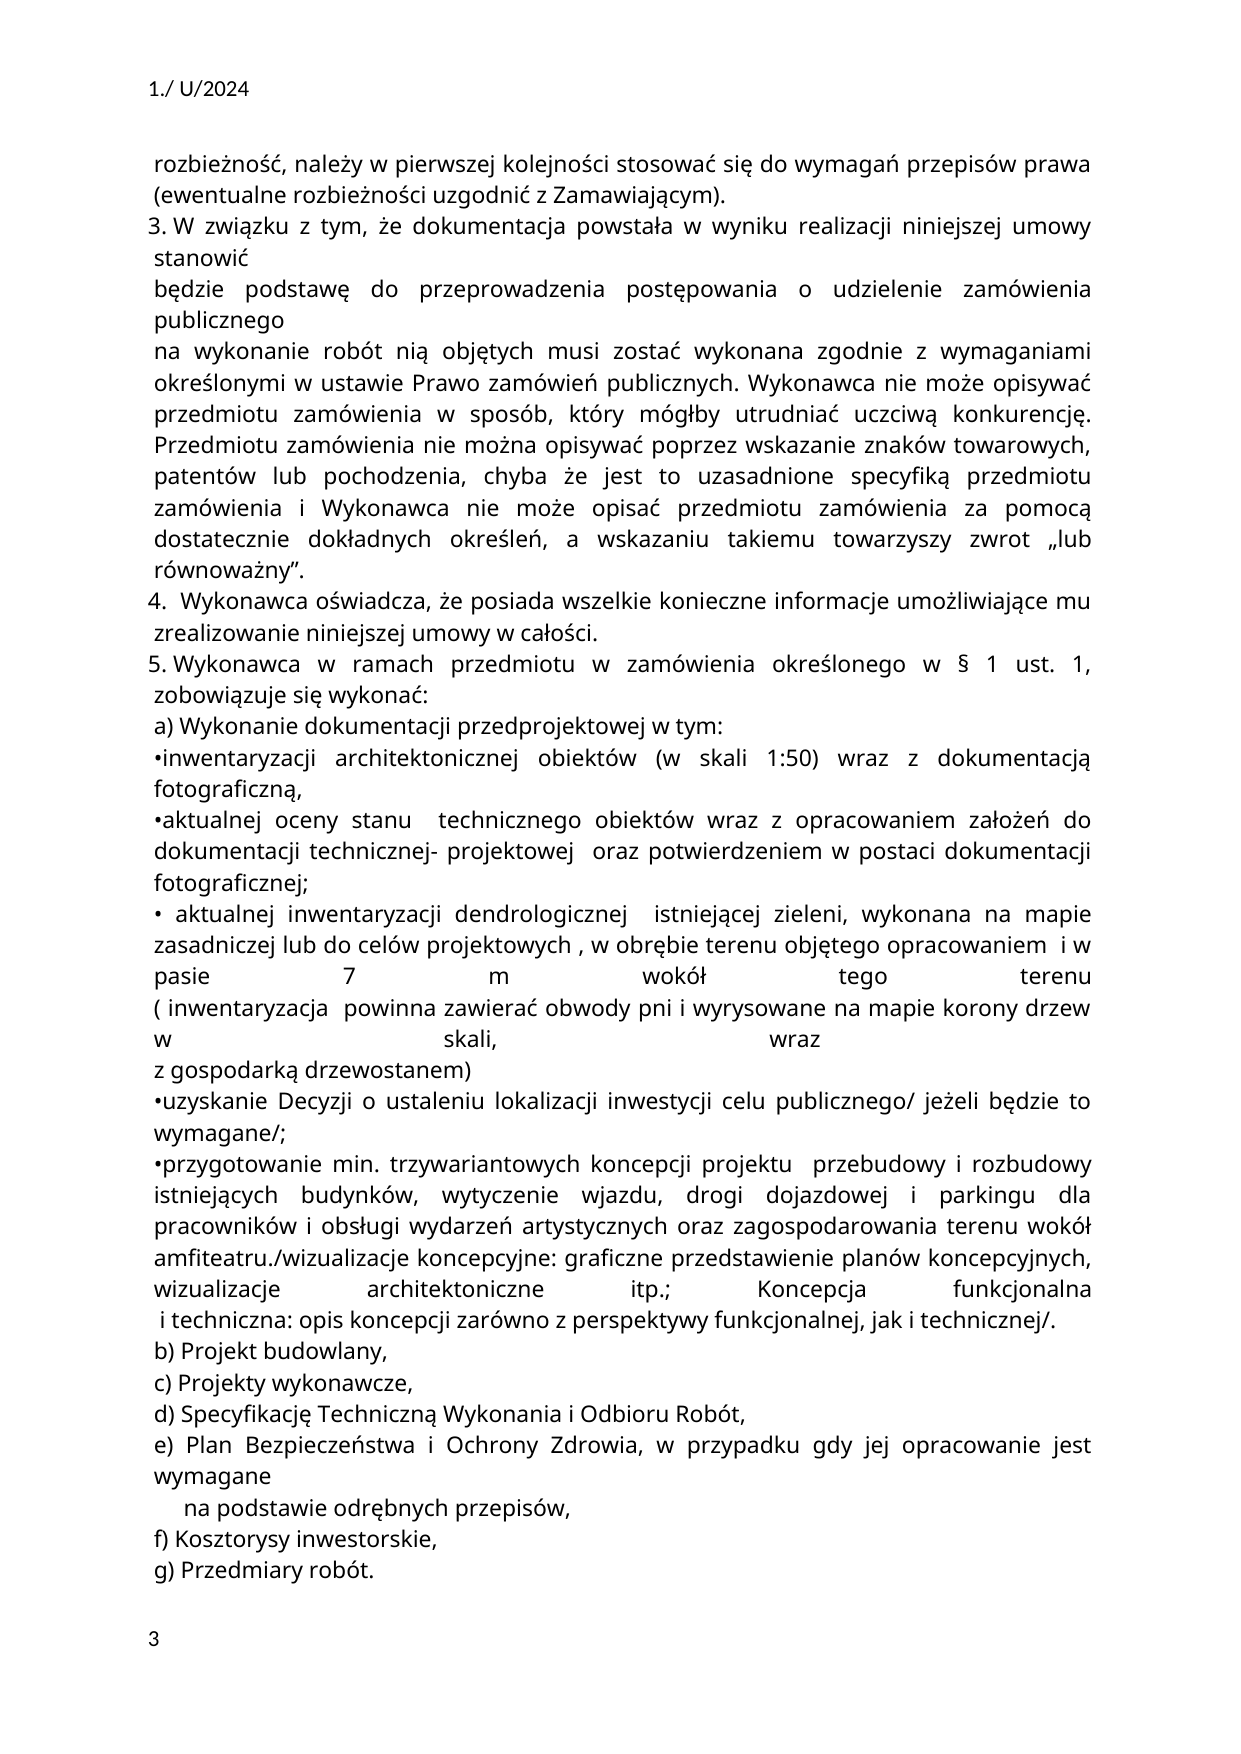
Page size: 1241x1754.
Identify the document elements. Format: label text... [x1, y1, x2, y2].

list •inwentaryzacji architektonicznej obiektów (w skali 1:50) wraz z dokumentacją fotograficzną, [153, 741, 1092, 804]
list •uzyskanie Decyzji o ustaleniu lokalizacji inwestycji celu publicznego/ jeżeli będzie to wymagane/; [153, 1085, 1092, 1148]
list e) Plan Bezpieczeństwa i Ochrony Zdrowia, w przypadku gdy jej opracowanie jest wymagane [153, 1429, 1092, 1491]
text f) Kosztorysy inwestorskie, [148, 1523, 1092, 1554]
list a) Wykonanie dokumentacji przedprojektowej w tym: [153, 710, 1092, 741]
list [148, 148, 1092, 210]
text d) Specyfikację Techniczną Wykonania i Odbioru Robót, [148, 1398, 1092, 1429]
list b) Projekt budowlany, [153, 1335, 1092, 1366]
list g) Przedmiary robót. [153, 1554, 1092, 1585]
list Wykonawca oświadcza, że posiada wszelkie konieczne informacje umożliwiające mu zrealizowanie niniejszej umowy w całości. [148, 585, 1092, 648]
list •aktualnej oceny stanu technicznego obiektów wraz z opracowaniem założeń do dokumentacji technicznej- projektowej oraz potwierdzeniem w postaci dokumentacji fotograficznej; [153, 804, 1092, 898]
list •przygotowanie min. trzywariantowych koncepcji projektu przebudowy i rozbudowy istniejących budynków, wytyczenie wjazdu, drogi dojazdowej i parkingu dla pracowników i obsługi wydarzeń artystycznych oraz zagospodarowania terenu wokół amfiteatru./wizualizacje koncepcyjne: graficzne przedstawienie planów koncepcyjnych, wizualizacje architektoniczne itp.; Koncepcja funkcjonalna i techniczna: opis koncepcji zarówno z perspektywy funkcjonalnej, jak i technicznej/. [153, 1148, 1092, 1335]
list Wykonawca w ramach przedmiotu w zamówienia określonego w § 1 ust. 1, zobowiązuje się wykonać: [148, 648, 1092, 710]
list • aktualnej inwentaryzacji dendrologicznej istniejącej zieleni, wykonana na mapie zasadniczej lub do celów projektowych , w obrębie terenu objętego opracowaniem i w pasie 7 m wokół tego terenu ( inwentaryzacja powinna zawierać obwody pni i wyrysowane na mapie korony drzew w skali, wraz z gospodarką drzewostanem) [153, 898, 1092, 1085]
text na podstawie odrębnych przepisów, [148, 1491, 1092, 1523]
text c) Projekty wykonawcze, [148, 1366, 1092, 1398]
list W związku z tym, że dokumentacja powstała w wyniku realizacji niniejszej umowy stanowić będzie podstawę do przeprowadzenia postępowania o udzielenie zamówienia publicznego na wykonanie robót nią objętych musi zostać wykonana zgodnie z wymaganiami określonymi w ustawie Prawo zamówień publicznych. Wykonawca nie może opisywać przedmiotu zamówienia w sposób, który mógłby utrudniać uczciwą konkurencję. Przedmiotu zamówienia nie można opisywać poprzez wskazanie znaków towarowych, patentów lub pochodzenia, chyba że jest to uzasadnione specyfiką przedmiotu zamówienia i Wykonawca nie może opisać przedmiotu zamówienia za pomocą dostatecznie dokładnych określeń, a wskazaniu takiemu towarzyszy zwrot „lub równoważny”. [148, 210, 1092, 585]
